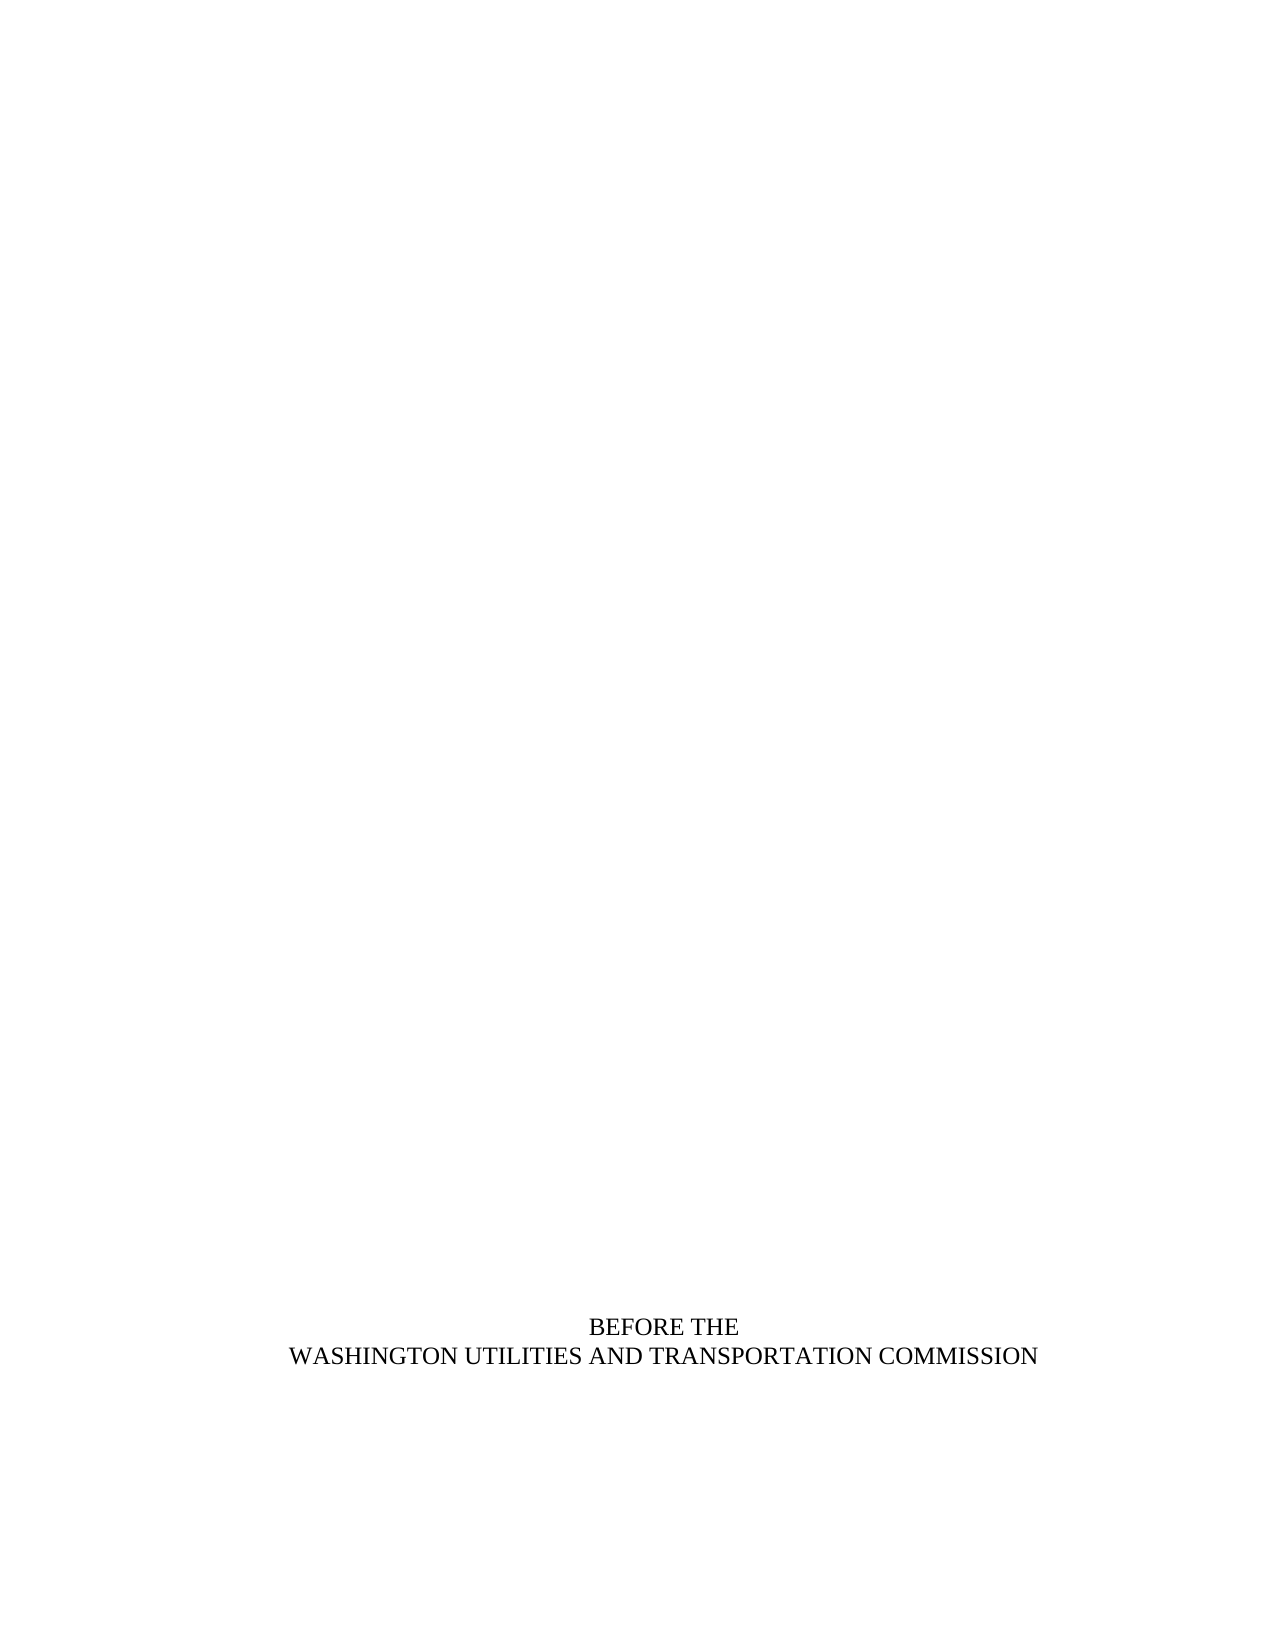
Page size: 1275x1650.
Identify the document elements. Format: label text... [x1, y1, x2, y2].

text BEFORE THE WASHINGTON UTILITIES AND TRANSPORTATION COMMISSION [270, 1312, 1057, 1369]
